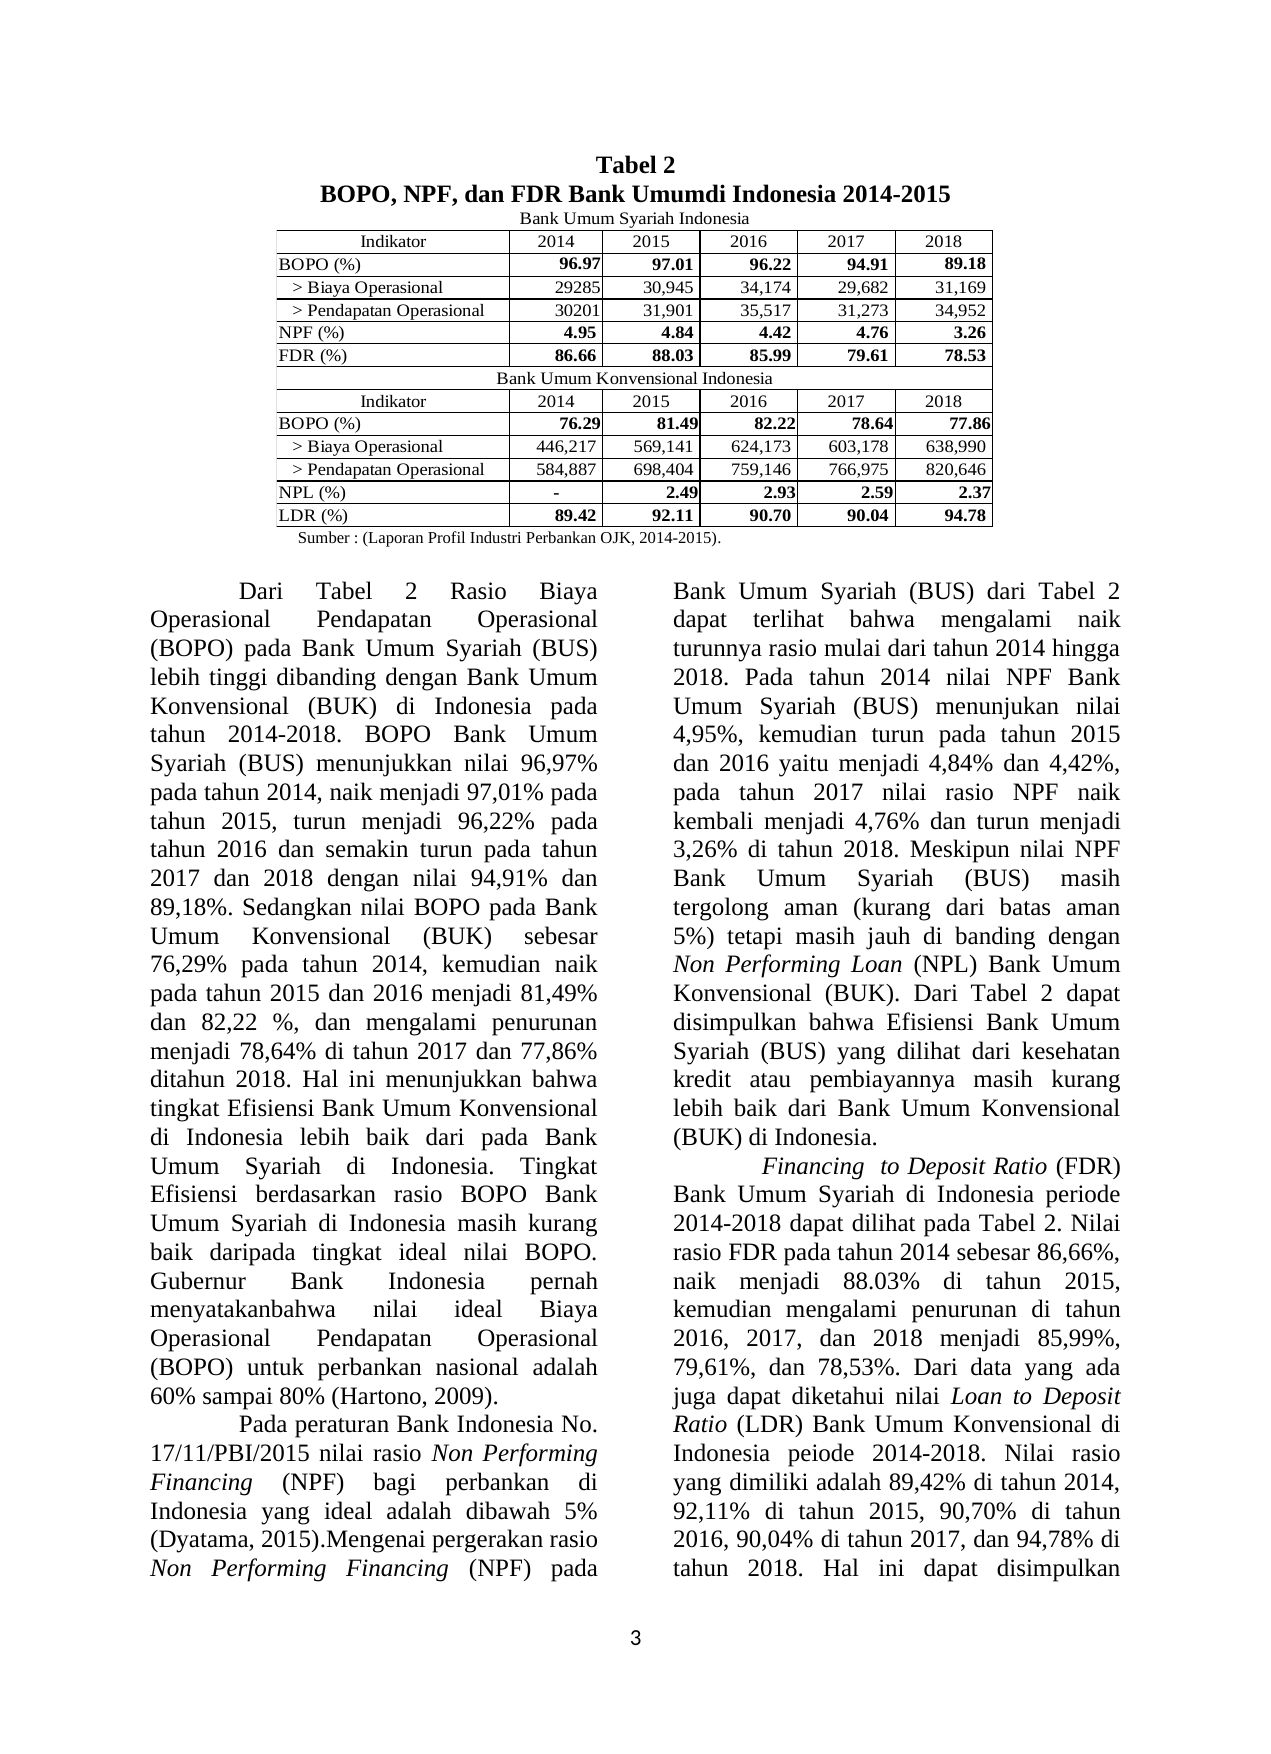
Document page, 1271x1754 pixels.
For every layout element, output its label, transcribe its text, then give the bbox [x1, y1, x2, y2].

list Dari Tabel 2 Rasio Biaya Operasional Pendapatan Operasional (BOPO) pada Bank Umum Syariah (BUS) lebih tinggi dibanding dengan Bank Umum Konvensional (BUK) di Indonesia pada tahun 2014-2018. BOPO Bank Umum Syariah (BUS) menunjukkan nilai 96,97% pada tahun 2014, naik menjadi 97,01% pada tahun 2015, turun menjadi 96,22% pada tahun 2016 dan semakin turun pada tahun 2017 dan 2018 dengan nilai 94,91% dan 89,18%. Sedangkan nilai BOPO pada Bank Umum Konvensional (BUK) sebesar 76,29% pada tahun 2014, kemudian naik pada tahun 2015 dan 2016 menjadi 81,49% dan 82,22 %, dan mengalami penurunan menjadi 78,64% di tahun 2017 dan 77,86% ditahun 2018. Hal ini menunjukkan bahwa tingkat Efisiensi Bank Umum Konvensional di Indonesia lebih baik dari pada Bank Umum Syariah di Indonesia. Tingkat Efisiensi berdasarkan rasio BOPO Bank Umum Syariah di Indonesia masih kurang baik daripada tingkat ideal nilai BOPO. Gubernur Bank Indonesia pernah menyatakanbahwa nilai ideal Biaya Operasional Pendapatan Operasional (BOPO) untuk perbankan nasional adalah 60% sampai 80% . [150, 576, 598, 1409]
list Pada peraturan Bank Indonesia No. 17/11/PBI/2015 nilai rasio Non Performing Financing (NPF) bagi perbankan di Indonesia yang ideal adalah dibawah 5% .Mengenai pergerakan rasio Non Performing Financing (NPF) pada Bank Umum Syariah (BUS) dari Tabel 2 dapat terlihat bahwa mengalami naik turunnya rasio mulai dari tahun 2014 hingga 2018. Pada tahun 2014 nilai NPF Bank Umum Syariah (BUS) menunjukan nilai 4,95%, kemudian turun pada tahun 2015 dan 2016 yaitu menjadi 4,84% dan 4,42%, pada tahun 2017 nilai rasio NPF naik kembali menjadi 4,76% dan turun menjadi 3,26% di tahun 2018. Meskipun nilai NPF Bank Umum Syariah (BUS) masih tergolong aman (kurang dari batas aman 5%) tetapi masih jauh di banding dengan Non Performing Loan (NPL) Bank Umum Konvensional (BUK). Dari Tabel 2 dapat disimpulkan bahwa Efisiensi Bank Umum Syariah (BUS) yang dilihat dari kesehatan kredit atau pembiayannya masih kurang lebih baik dari Bank Umum Konvensional (BUK) di Indonesia. [150, 1409, 598, 1582]
list Pada peraturan Bank Indonesia No. 17/11/PBI/2015 nilai rasio Non Performing Financing (NPF) bagi perbankan di Indonesia yang ideal adalah dibawah 5% .Mengenai pergerakan rasio Non Performing Financing (NPF) pada Bank Umum Syariah (BUS) dari Tabel 2 dapat terlihat bahwa mengalami naik turunnya rasio mulai dari tahun 2014 hingga 2018. Pada tahun 2014 nilai NPF Bank Umum Syariah (BUS) menunjukan nilai 4,95%, kemudian turun pada tahun 2015 dan 2016 yaitu menjadi 4,84% dan 4,42%, pada tahun 2017 nilai rasio NPF naik kembali menjadi 4,76% dan turun menjadi 3,26% di tahun 2018. Meskipun nilai NPF Bank Umum Syariah (BUS) masih tergolong aman (kurang dari batas aman 5%) tetapi masih jauh di banding dengan Non Performing Loan (NPL) Bank Umum Konvensional (BUK). Dari Tabel 2 dapat disimpulkan bahwa Efisiensi Bank Umum Syariah (BUS) yang dilihat dari kesehatan kredit atau pembiayannya masih kurang lebih baik dari Bank Umum Konvensional (BUK) di Indonesia. [673, 576, 1121, 1151]
list Tabel 2 [150, 150, 1121, 179]
list BOPO, NPF, dan FDR Bank Umumdi Indonesia 2014-2015 [150, 179, 1121, 528]
list Sumber : . [298, 528, 1121, 547]
